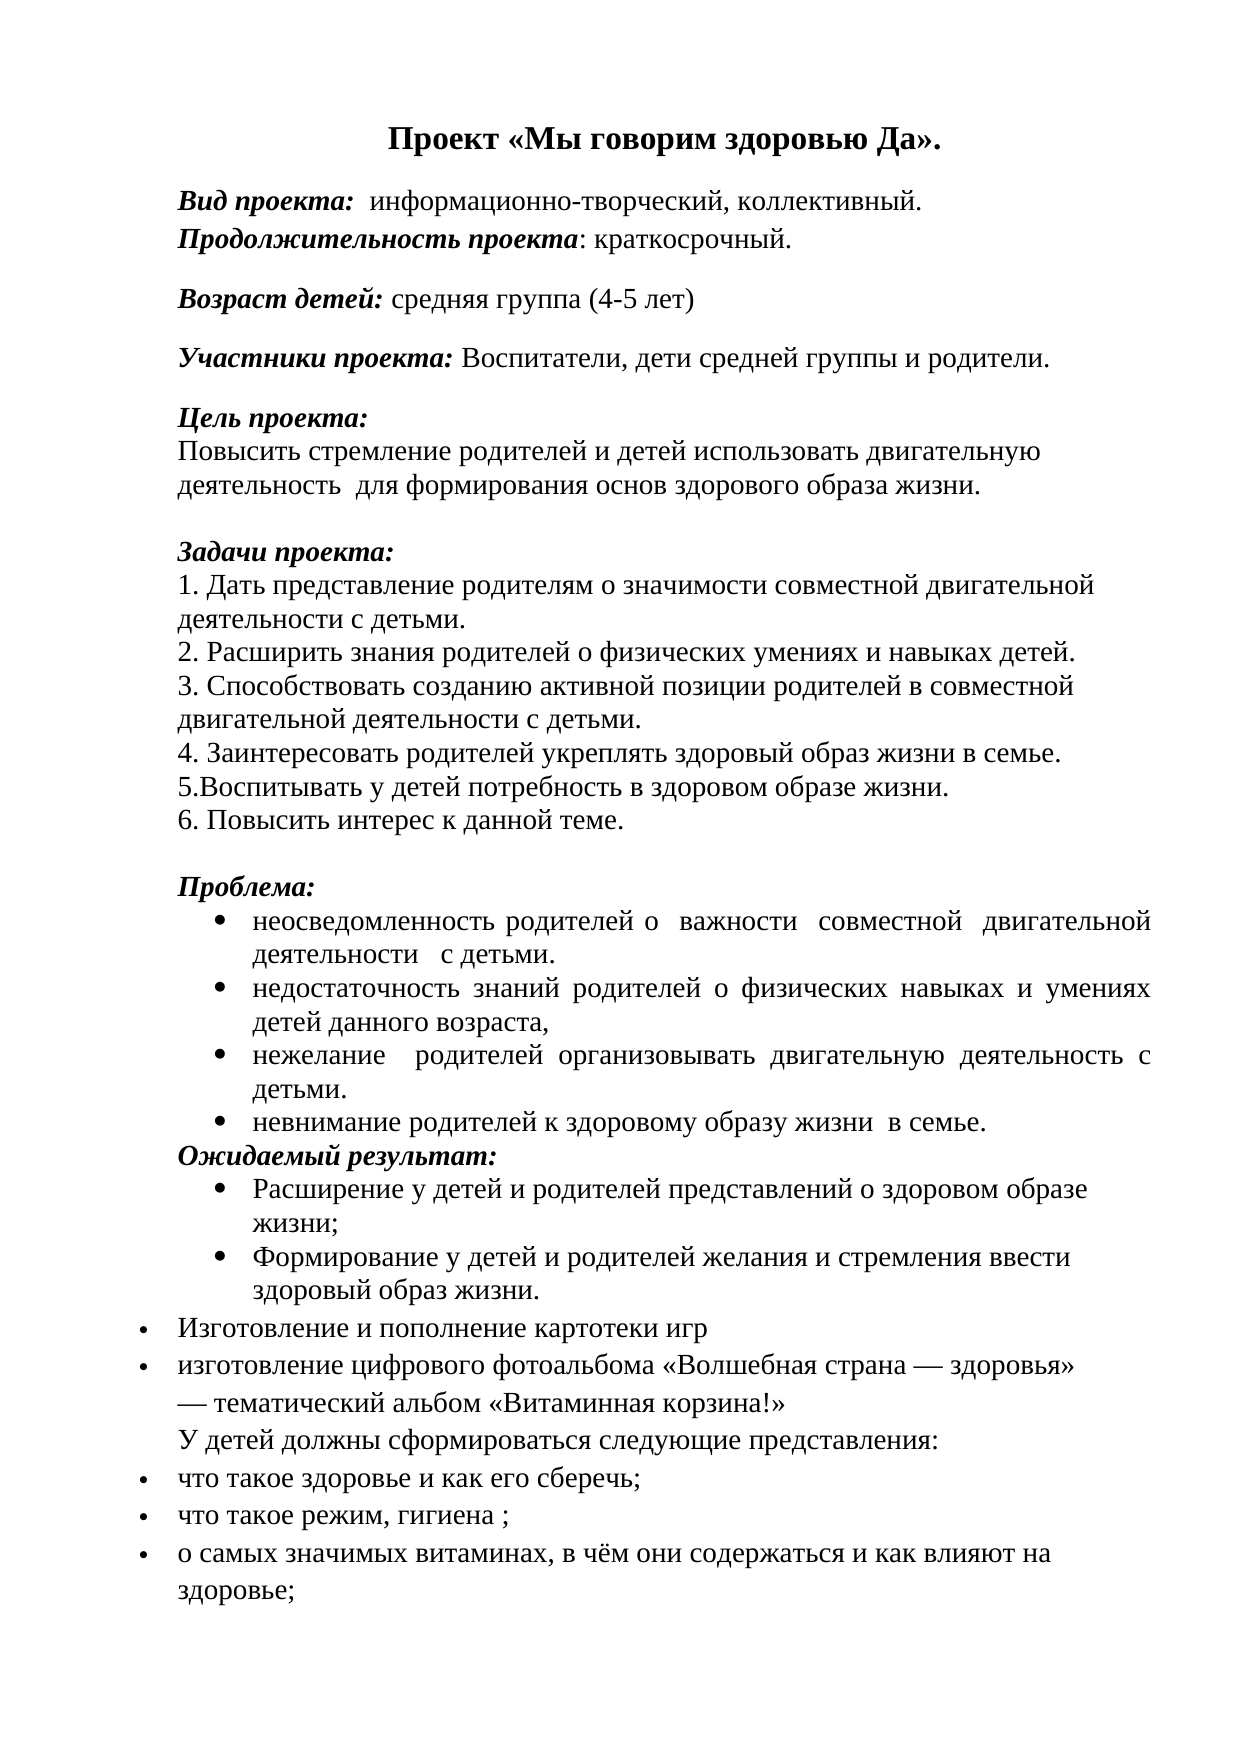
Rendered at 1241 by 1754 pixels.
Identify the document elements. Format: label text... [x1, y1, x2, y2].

list Формирование у детей и родителей желания и стремления ввести здоровый образ жизни. [215, 1239, 1152, 1306]
list Изготовление и пополнение картотеки игр [140, 1306, 1152, 1343]
text Ожидаемый результат: [177, 1138, 1152, 1172]
list неосведомленность родителей о важности совместной двигательной деятельности с детьми. [215, 903, 1152, 970]
text Цель проекта: [177, 400, 1152, 433]
text Задачи проекта: [177, 534, 1152, 567]
text 3. Способствовать созданию активной позиции родителей в совместной двигательной деятельности с детьми. [177, 668, 1152, 735]
text Проблема: [177, 869, 1152, 903]
list Расширение у детей и родителей представлений о здоровом образе жизни; [215, 1172, 1152, 1239]
list что такое здоровье и как его сберечь; [140, 1456, 1152, 1493]
text 1. Дать представление родителям о значимости совместной двигательной деятельности с детьми. [177, 567, 1152, 634]
text 4. Заинтересовать родителей укреплять здоровый образ жизни в семье. [177, 735, 1152, 769]
text 2. Расширить знания родителей о физических умениях и навыках детей. [177, 634, 1152, 668]
list невнимание родителей к здоровому образу жизни в семье. [215, 1104, 1152, 1138]
list о самых значимых витаминах, в чём они содержаться и как влияют на здоровье; [140, 1531, 1152, 1606]
text Продолжительность проекта: краткосрочный. [177, 222, 1152, 255]
text 5.Воспитывать у детей потребность в здоровом образе жизни. [177, 769, 1152, 802]
list изготовление цифрового фотоальбома «Волшебная страна — здоровья» — тематический альбом «Витаминная корзина!» У детей должны сформироваться следующие представления: [140, 1343, 1152, 1456]
list что такое режим, гигиена ; [140, 1493, 1152, 1531]
list нежелание родителей организовывать двигательную деятельность с детьми. [215, 1037, 1152, 1104]
text Участники проекта: Воспитатели, дети средней группы и родители. [177, 340, 1152, 374]
text 6. Повысить интерес к данной теме. [177, 802, 1152, 836]
text Проект «Мы говорим здоровью Да». [177, 118, 1152, 156]
text Возраст детей: средняя группа (4-5 лет) [177, 281, 1152, 314]
text Повысить стремление родителей и детей использовать двигательную деятельность для формирования основ здорового образа жизни. [177, 433, 1152, 500]
text Вид проекта: информационно-творческий, коллективный. [177, 183, 1152, 217]
list недостаточность знаний родителей о физических навыках и умениях детей данного возраста, [215, 970, 1152, 1037]
